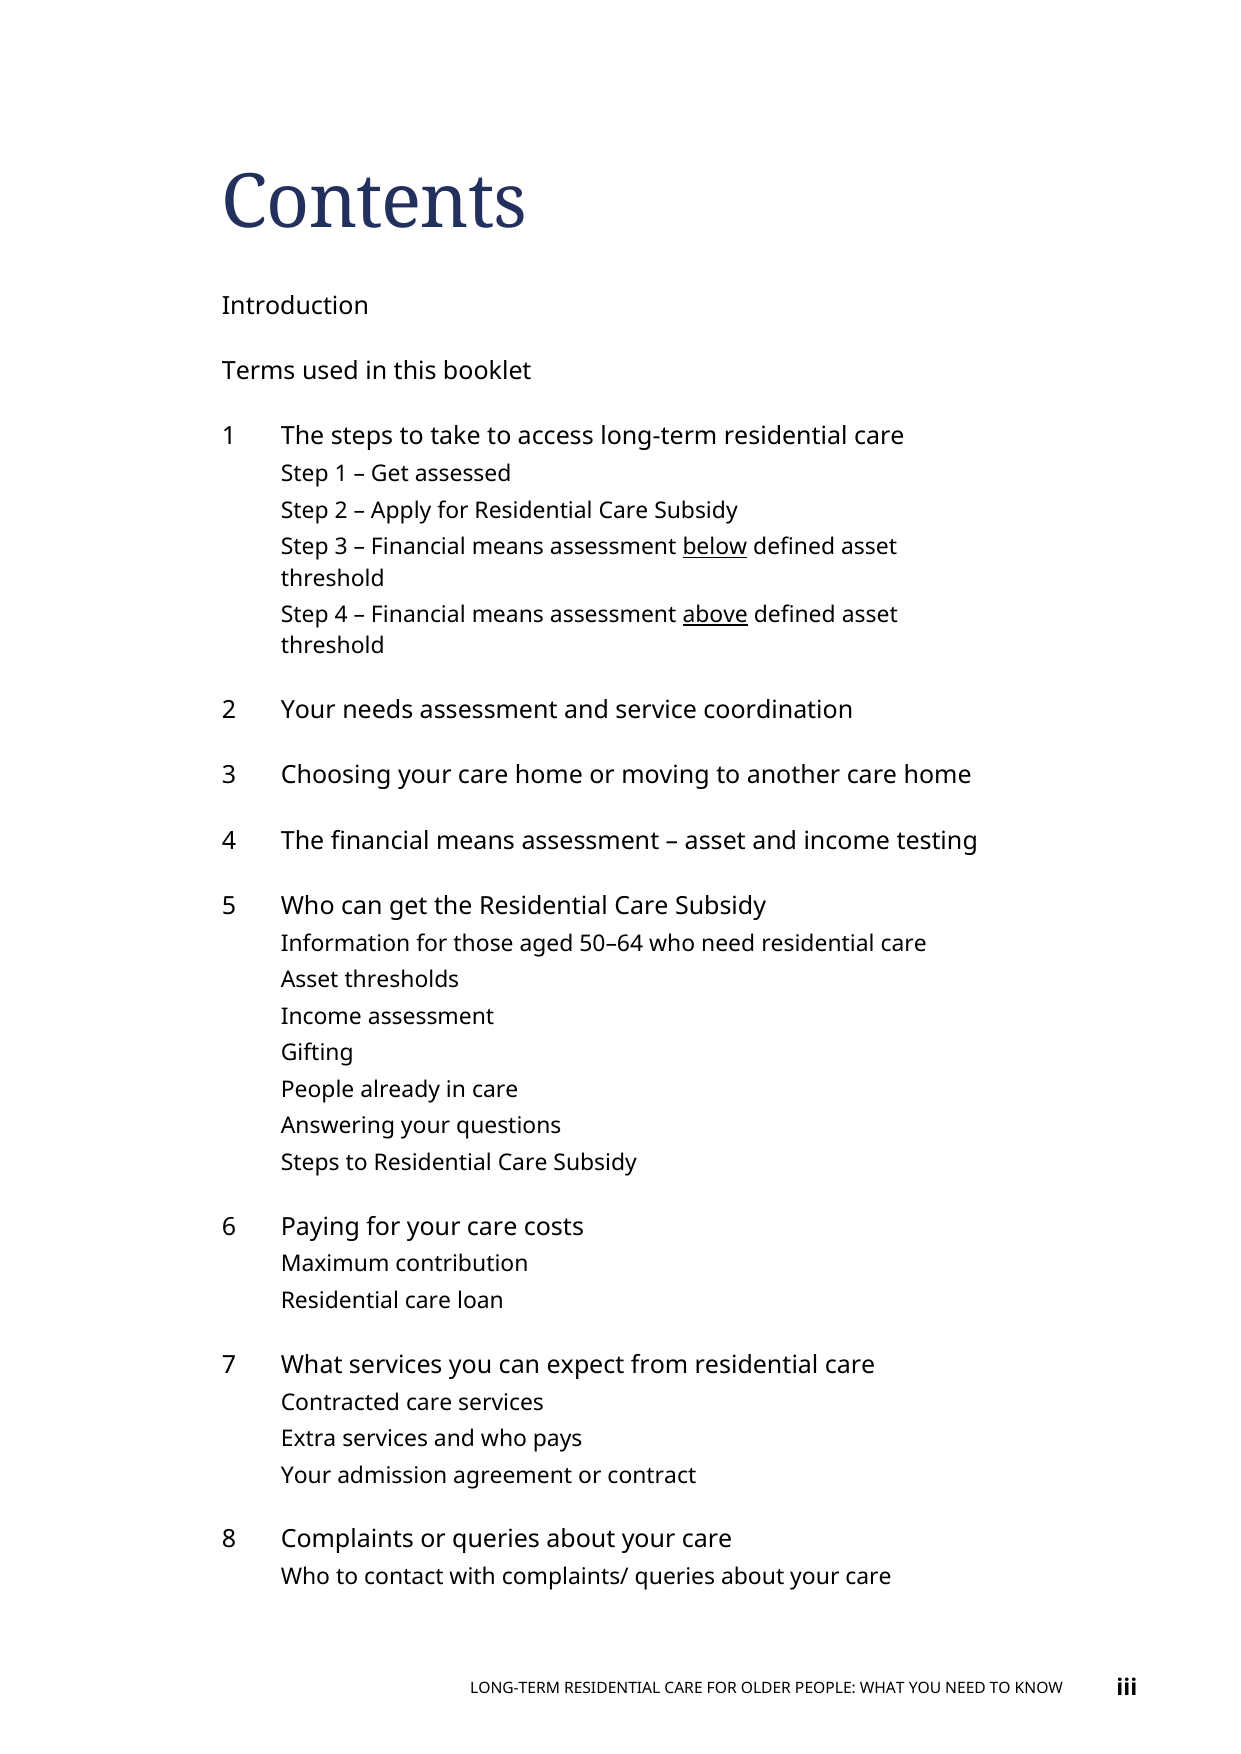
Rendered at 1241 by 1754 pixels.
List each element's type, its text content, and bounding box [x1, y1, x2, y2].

text Who to contact with complaints/ queries about your care 20 [281, 1560, 1004, 1592]
text 6 Paying for your care costs 14 [222, 1208, 1004, 1242]
text Extra services and who pays 17 [281, 1422, 1004, 1453]
text 2 Your needs assessment and service coordination 5 [222, 692, 1004, 726]
text Information for those aged 50–64 who need residential care 8 [281, 927, 1004, 958]
text 3 Choosing your care home or moving to another care home 6 [222, 757, 1004, 791]
text People already in care 11 [281, 1073, 1004, 1104]
text Your admission agreement or contract 18 [281, 1458, 1004, 1490]
text Step 2 – Apply for Residential Care Subsidy 3 [281, 494, 1004, 525]
text Step 1 – Get assessed 3 [281, 457, 1004, 488]
text 7 What services you can expect from residential care 16 [222, 1346, 1004, 1380]
text Terms used in this booklet 2 [222, 353, 1004, 387]
text Introduction 1 [222, 287, 1004, 321]
text Maximum contribution 15 [281, 1247, 1004, 1279]
text Step 4 – Financial means assessment above defined asset threshold 4 [281, 598, 1004, 660]
text 1 The steps to take to access long-term residential care 3 [222, 418, 1004, 452]
text 8 Complaints or queries about your care 19 [222, 1521, 1004, 1555]
text Contents [222, 148, 1063, 250]
text Contracted care services 16 [281, 1386, 1004, 1417]
text Steps to Residential Care Subsidy 13 [281, 1146, 1004, 1177]
text Income assessment 10 [281, 1000, 1004, 1031]
text 5 Who can get the Residential Care Subsidy 8 [222, 888, 1004, 922]
text 4 The financial means assessment – asset and income testing 7 [222, 822, 1004, 856]
text Residential care loan 15 [281, 1284, 1004, 1315]
text Gifting 10 [281, 1036, 1004, 1067]
text Answering your questions 12 [281, 1109, 1004, 1140]
text Step 3 – Financial means assessment below defined asset threshold 4 [281, 530, 1004, 593]
text Asset thresholds 9 [281, 963, 1004, 994]
